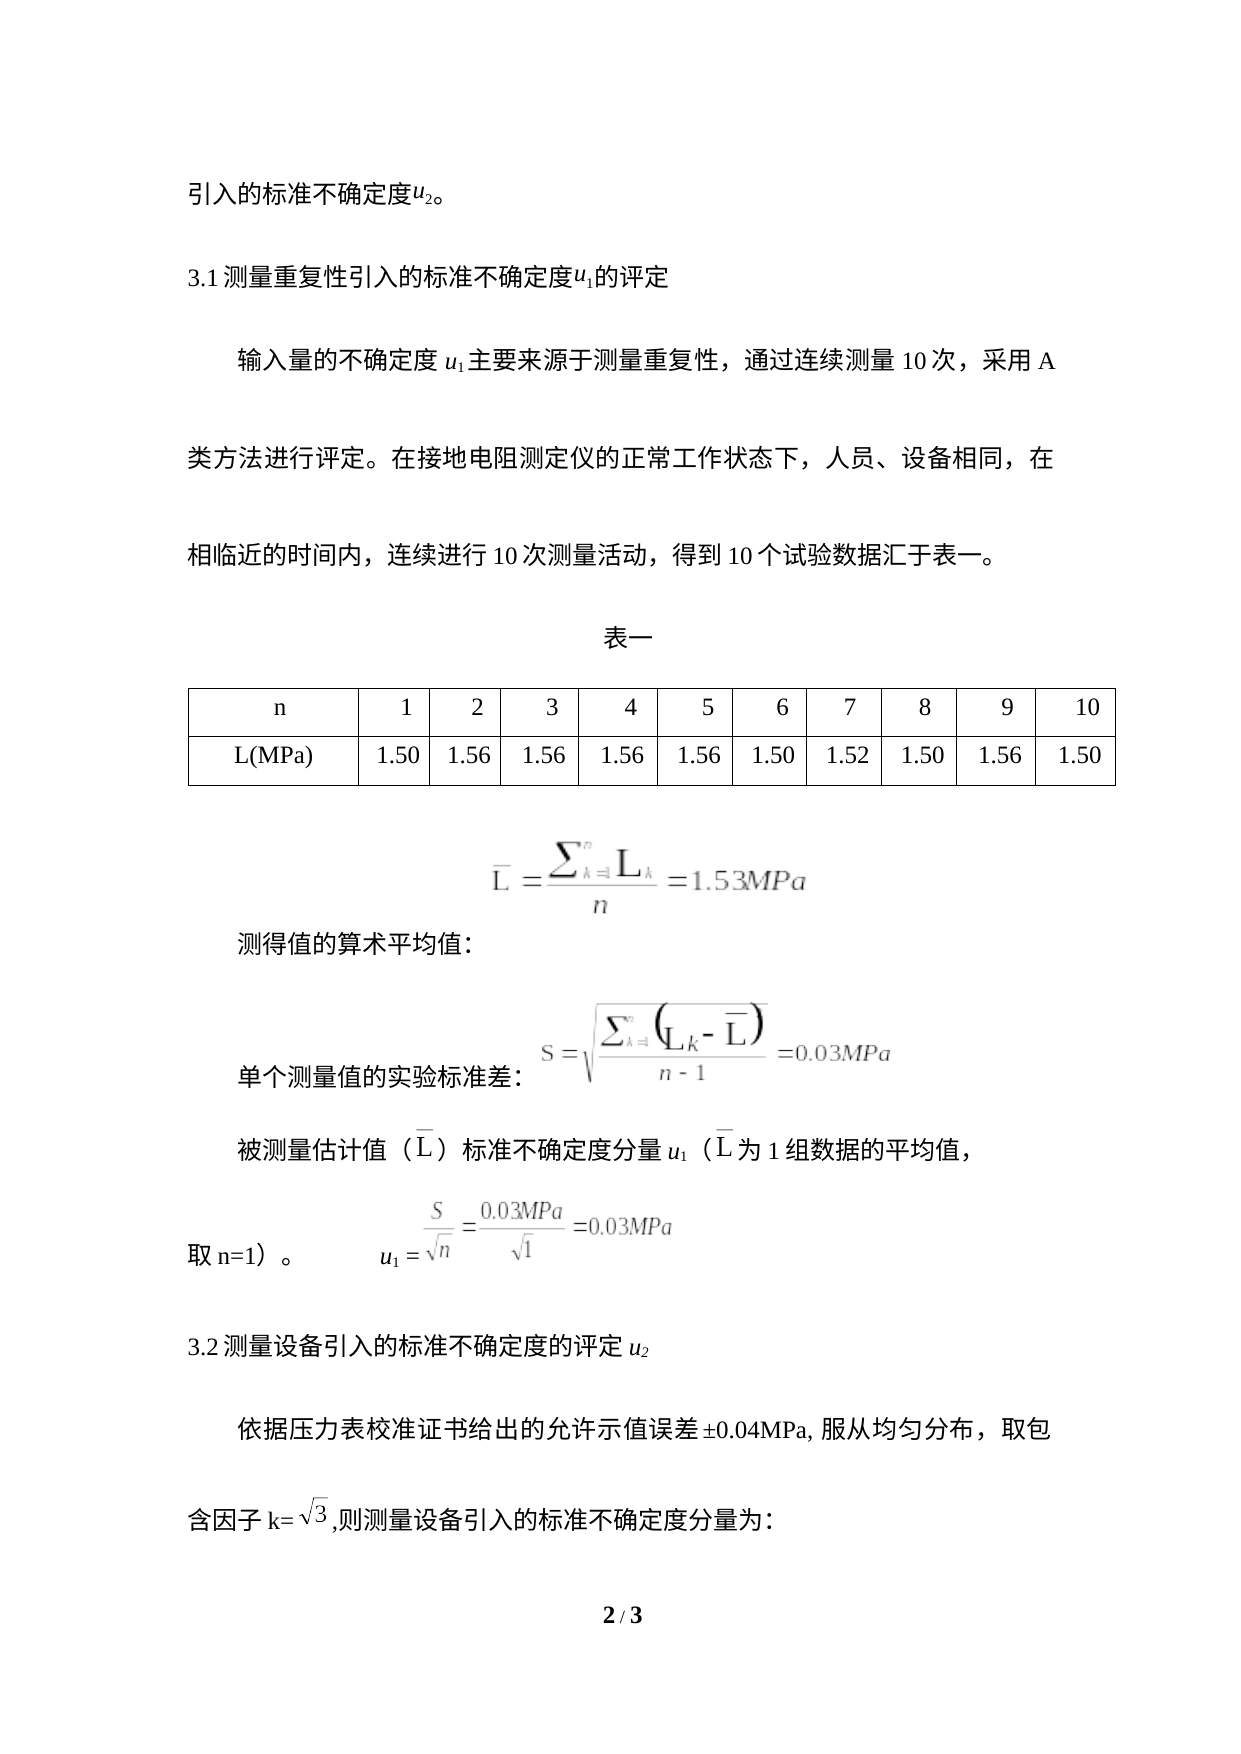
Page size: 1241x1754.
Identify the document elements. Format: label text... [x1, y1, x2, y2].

table_cell 1.50 [882, 737, 956, 784]
table_cell 1.56 [579, 737, 657, 784]
table_cell 1.56 [501, 737, 578, 784]
text 表一 [112, 604, 1106, 669]
table_cell 1.56 [430, 737, 500, 784]
table_cell 1.56 [658, 737, 732, 784]
table_cell 1.50 [733, 737, 806, 784]
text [187, 160, 1053, 225]
text 3.1测量重复性引入的标准不确定度的评定 [187, 243, 1053, 308]
table_header 9 [957, 689, 1035, 736]
table_header 6 [733, 689, 806, 736]
table_cell 1.50 [359, 737, 429, 784]
table_cell 1.56 [957, 737, 1035, 784]
text 被测量估计值（）标准不确定度分量u1（为1组数据的平均值， [187, 1113, 1053, 1178]
table_cell L(MPa) [189, 737, 358, 784]
table_cell 1.52 [807, 737, 881, 784]
table_cell 1.50 [1036, 737, 1115, 784]
table_header 10 [1036, 689, 1115, 736]
text 依据压力表校准证书给出的允许示值误差±0.04MPa, 服从均匀分布，取包含因子k=,则测量设备引入的标准不确定度分量为： [187, 1395, 1053, 1557]
table_header 3 [501, 689, 578, 736]
text 输入量的不确定度u1主要来源于测量重复性，通过连续测量10次，采用A类方法进行评定。在接地电阻测定仪的正常工作状态下，人员、设备相同，在相临近的时间内，连续进行10次测量活动，得到10个试验数据汇于表一。 [187, 326, 1056, 586]
text 单个测量值的实验标准差： [187, 997, 1053, 1095]
table_header 8 [882, 689, 956, 736]
text 取n=1）。 u1 = [187, 1196, 1053, 1293]
table_header 7 [807, 689, 881, 736]
table_header 4 [579, 689, 657, 736]
table_header 1 [359, 689, 429, 736]
table_header 2 [430, 689, 500, 736]
text 3.2测量设备引入的标准不确定度的评定u2 [187, 1312, 1053, 1377]
table_header 5 [658, 689, 732, 736]
table_header n [189, 689, 358, 736]
text 测得值的算术平均值： [187, 832, 1053, 962]
